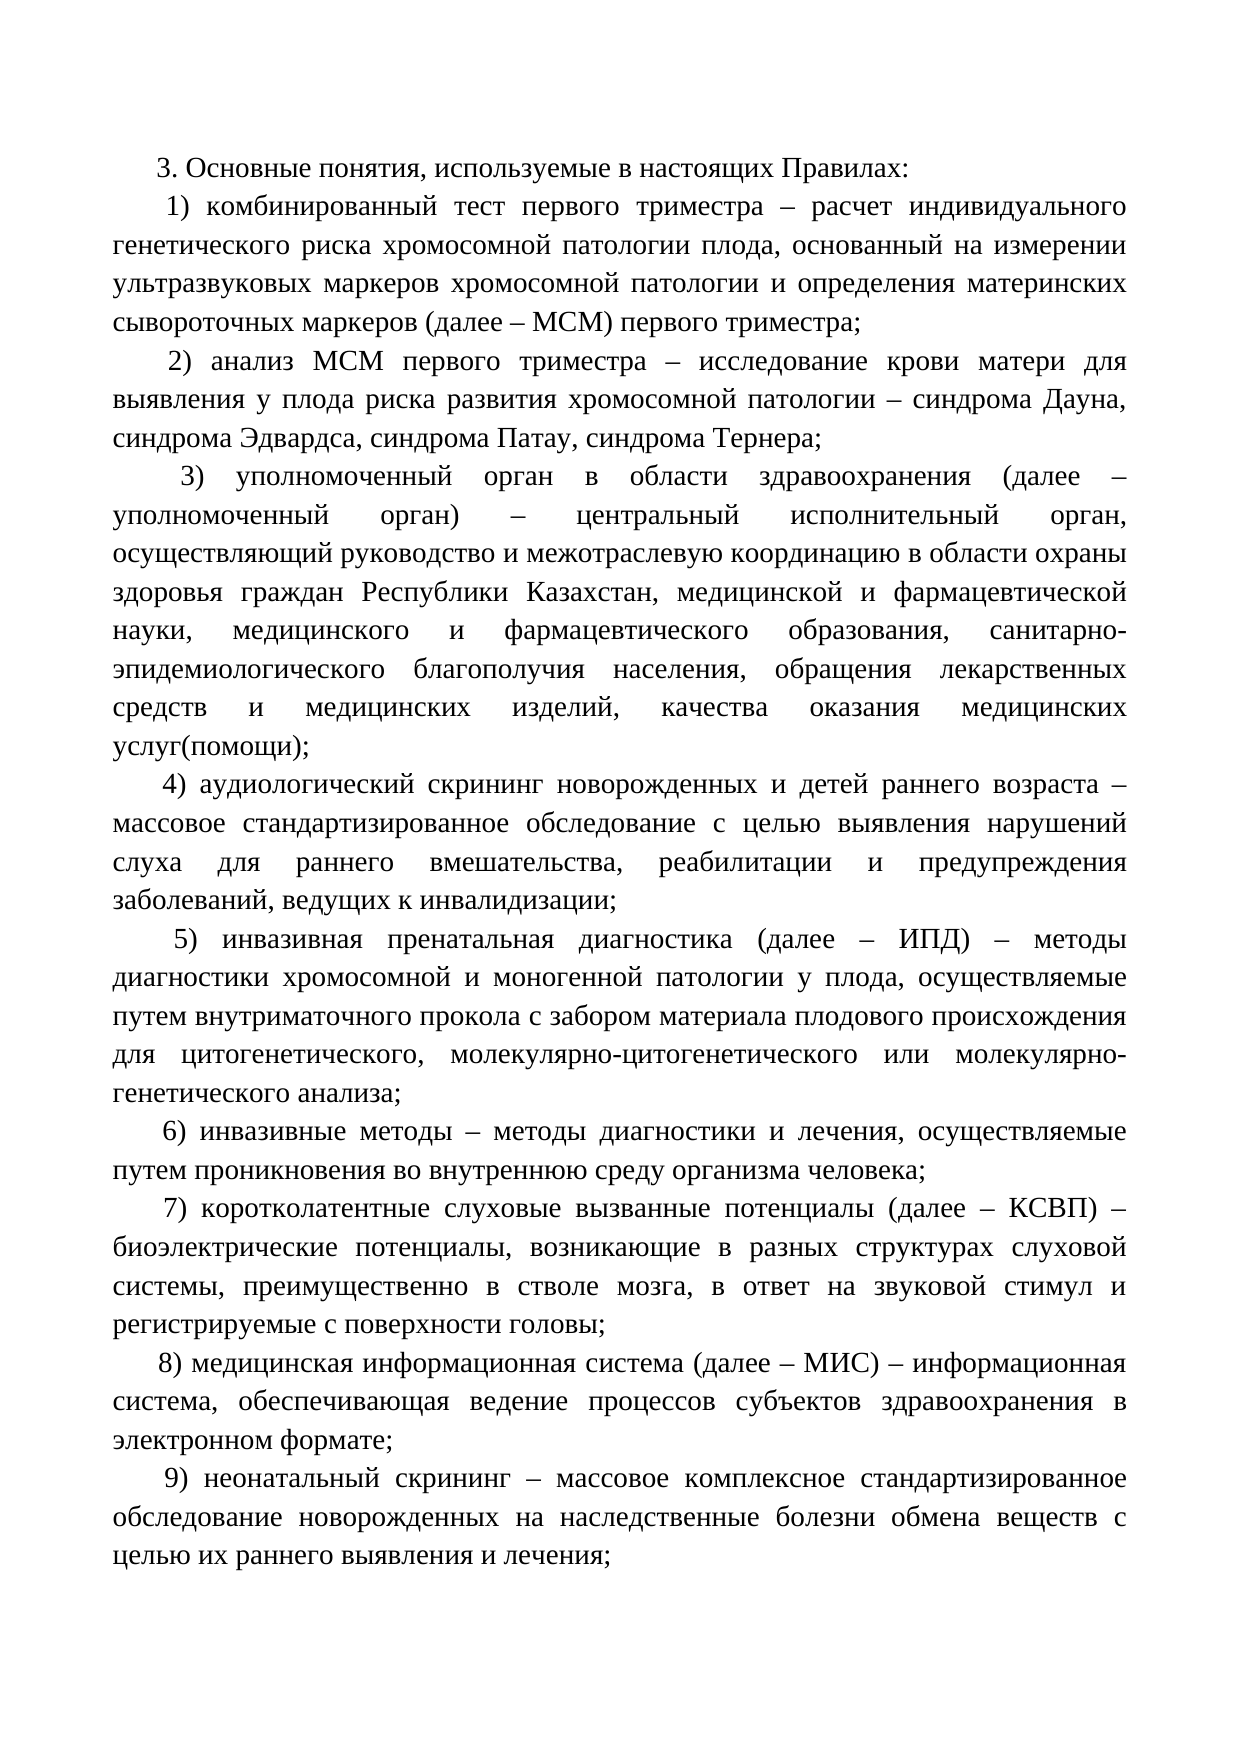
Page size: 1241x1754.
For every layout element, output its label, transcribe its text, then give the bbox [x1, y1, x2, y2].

text 3) уполномоченный орган в области здравоохранения (далее – уполномоченный орган) – центральный исполнительный орган, осуществляющий руководство и межотраслевую координацию в области охраны здоровья граждан Республики Казахстан, медицинской и фармацевтической науки, медицинского и фармацевтического образования, санитарно-эпидемиологического благополучия населения, обращения лекарственных средств и медицинских изделий, качества оказания медицинских услуг(помощи); [112, 458, 1128, 762]
text 4) аудиологический скрининг новорожденных и детей раннего возраста – массовое стандартизированное обследование с целью выявления нарушений слуха для раннего вмешательства, реабилитации и предупреждения заболеваний, ведущих к инвалидизации; [112, 767, 1128, 916]
text 1) комбинированный тест первого триместра – расчет индивидуального генетического риска хромосомной патологии плода, основанный на измерении ультразвуковых маркеров хромосомной патологии и определения материнских сывороточных маркеров (далее – МСМ) первого триместра; [112, 188, 1128, 338]
text 5) инвазивная пренатальная диагностика (далее – ИПД) – методы диагностики хромосомной и моногенной патологии у плода, осуществляемые путем внутриматочного прокола с забором материала плодового происхождения для цитогенетического, молекулярно-цитогенетического или молекулярно-генетического анализа; [112, 921, 1128, 1108]
text 9) неонатальный скрининг – массовое комплексное стандартизированное обследование новорожденных на наследственные болезни обмена веществ с целью их раннего выявления и лечения; [112, 1460, 1128, 1571]
text 8) медицинская информационная система (далее – МИС) – информационная система, обеспечивающая ведение процессов субъектов здравоохранения в электронном формате; [112, 1345, 1128, 1455]
text 2) анализ МСМ первого триместра – исследование крови матери для выявления у плода риска развития хромосомной патологии – синдрома Дауна, синдрома Эдвардса, синдрома Патау, синдрома Тернера; [112, 343, 1128, 453]
text 6) инвазивные методы – методы диагностики и лечения, осуществляемые путем проникновения во внутреннюю среду организма человека; [112, 1113, 1128, 1186]
text 3. Основные понятия, используемые в настоящих Правилах: [112, 150, 1128, 183]
text 7) коротколатентные слуховые вызванные потенциалы (далее – КСВП) – биоэлектрические потенциалы, возникающие в разных структурах слуховой системы, преимущественно в стволе мозга, в ответ на звуковой стимул и регистрируемые с поверхности головы; [112, 1191, 1128, 1340]
